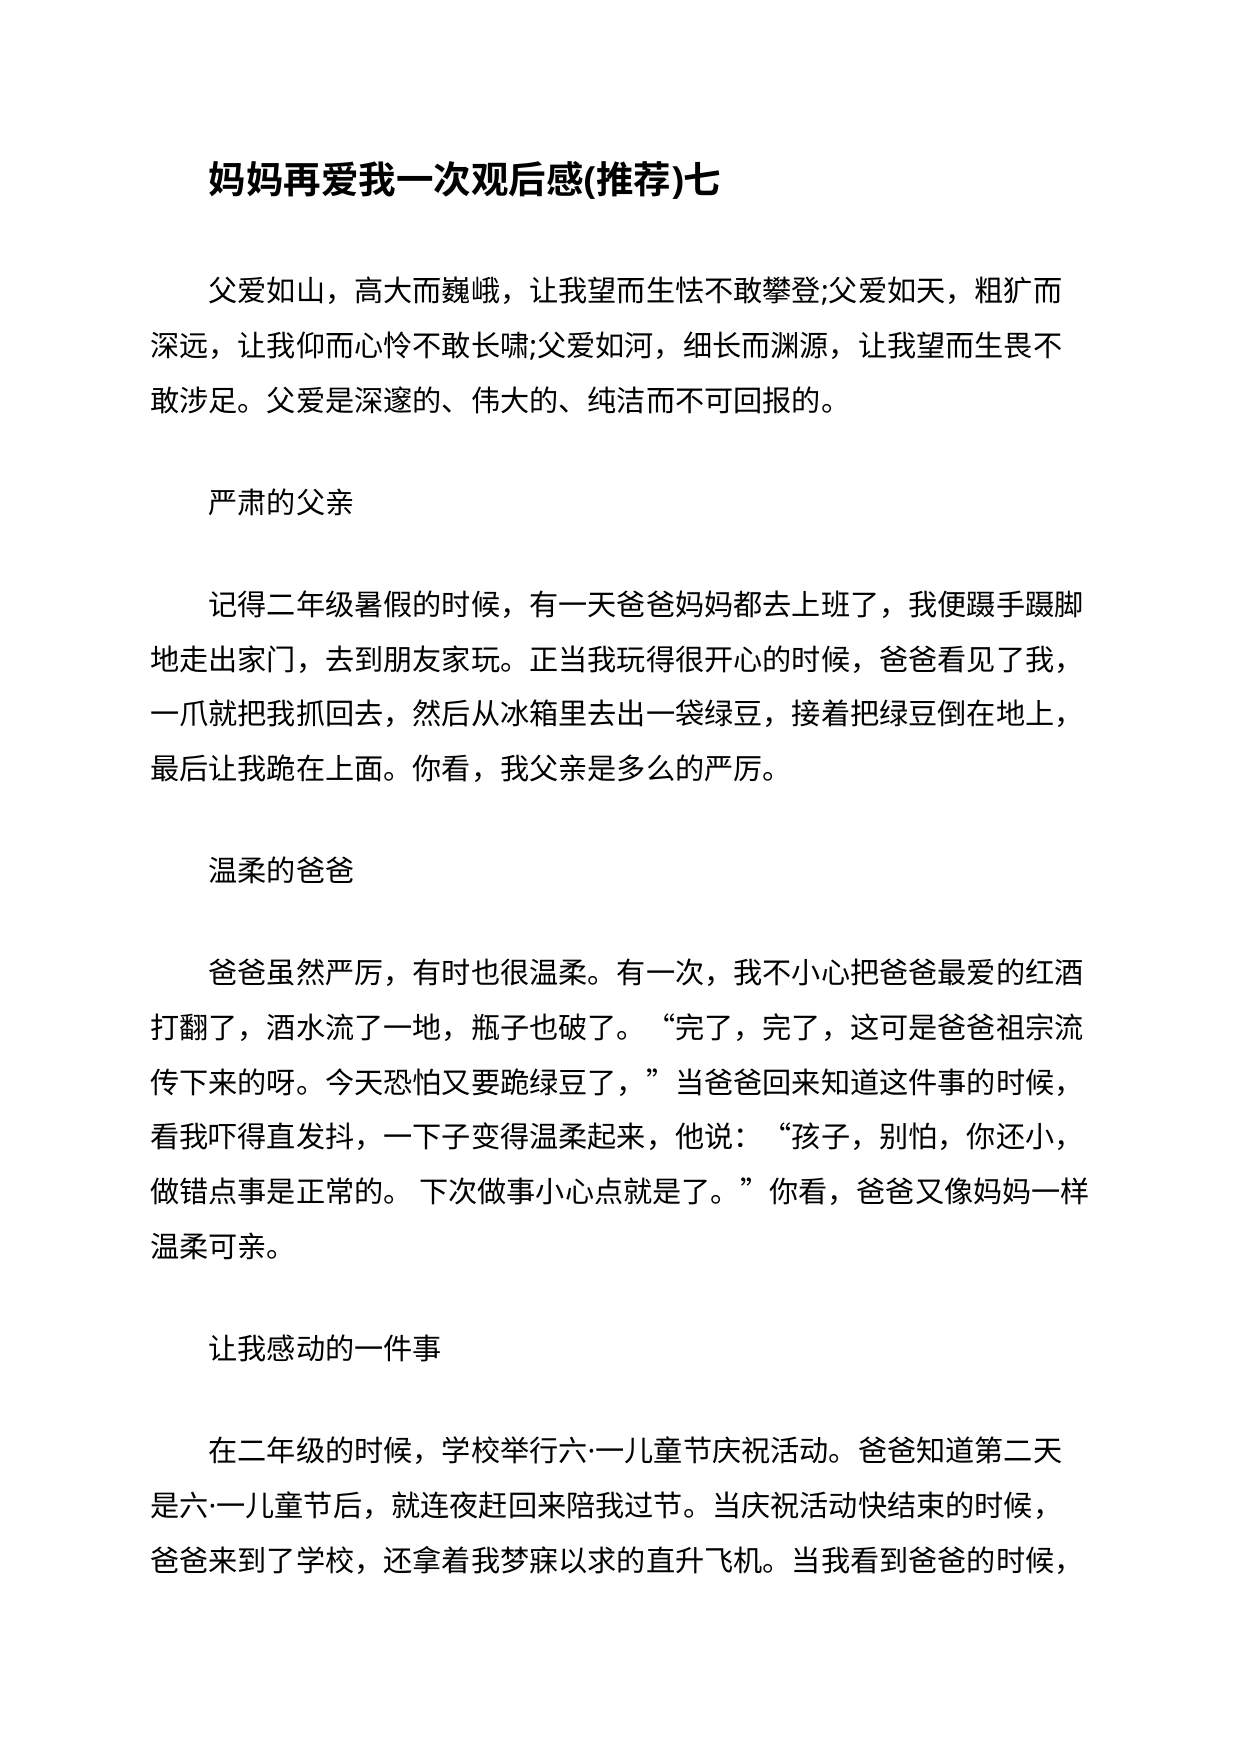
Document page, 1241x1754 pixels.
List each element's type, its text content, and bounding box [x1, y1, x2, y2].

text 父爱如山，高大而巍峨，让我望而生怯不敢攀登;父爱如天，粗犷而深远，让我仰而心怜不敢长啸;父爱如河，细长而渊源，让我望而生畏不敢涉足。父爱是深邃的、伟大的、纯洁而不可回报的。 [150, 268, 1090, 420]
text 温柔的爸爸 [150, 848, 1090, 890]
text 记得二年级暑假的时候，有一天爸爸妈妈都去上班了，我便蹑手蹑脚地走出家门，去到朋友家玩。正当我玩得很开心的时候，爸爸看见了我，一爪就把我抓回去，然后从冰箱里去出一袋绿豆，接着把绿豆倒在地上，最后让我跪在上面。你看，我父亲是多么的严厉。 [150, 581, 1090, 788]
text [150, 1427, 1090, 1580]
text 让我感动的一件事 [150, 1326, 1090, 1368]
text 严肃的父亲 [150, 479, 1090, 522]
text 爸爸虽然严厉，有时也很温柔。有一次，我不小心把爸爸最爱的红酒打翻了，酒水流了一地，瓶子也破了。“完了，完了，这可是爸爸祖宗流传下来的呀。今天恐怕又要跪绿豆了，”当爸爸回来知道这件事的时候，看我吓得直发抖，一下子变得温柔起来，他说：“孩子，别怕，你还小，做错点事是正常的。 下次做事小心点就是了。”你看，爸爸又像妈妈一样温柔可亲。 [150, 949, 1090, 1266]
text 妈妈再爱我一次观后感(推荐)七 [150, 150, 1090, 204]
